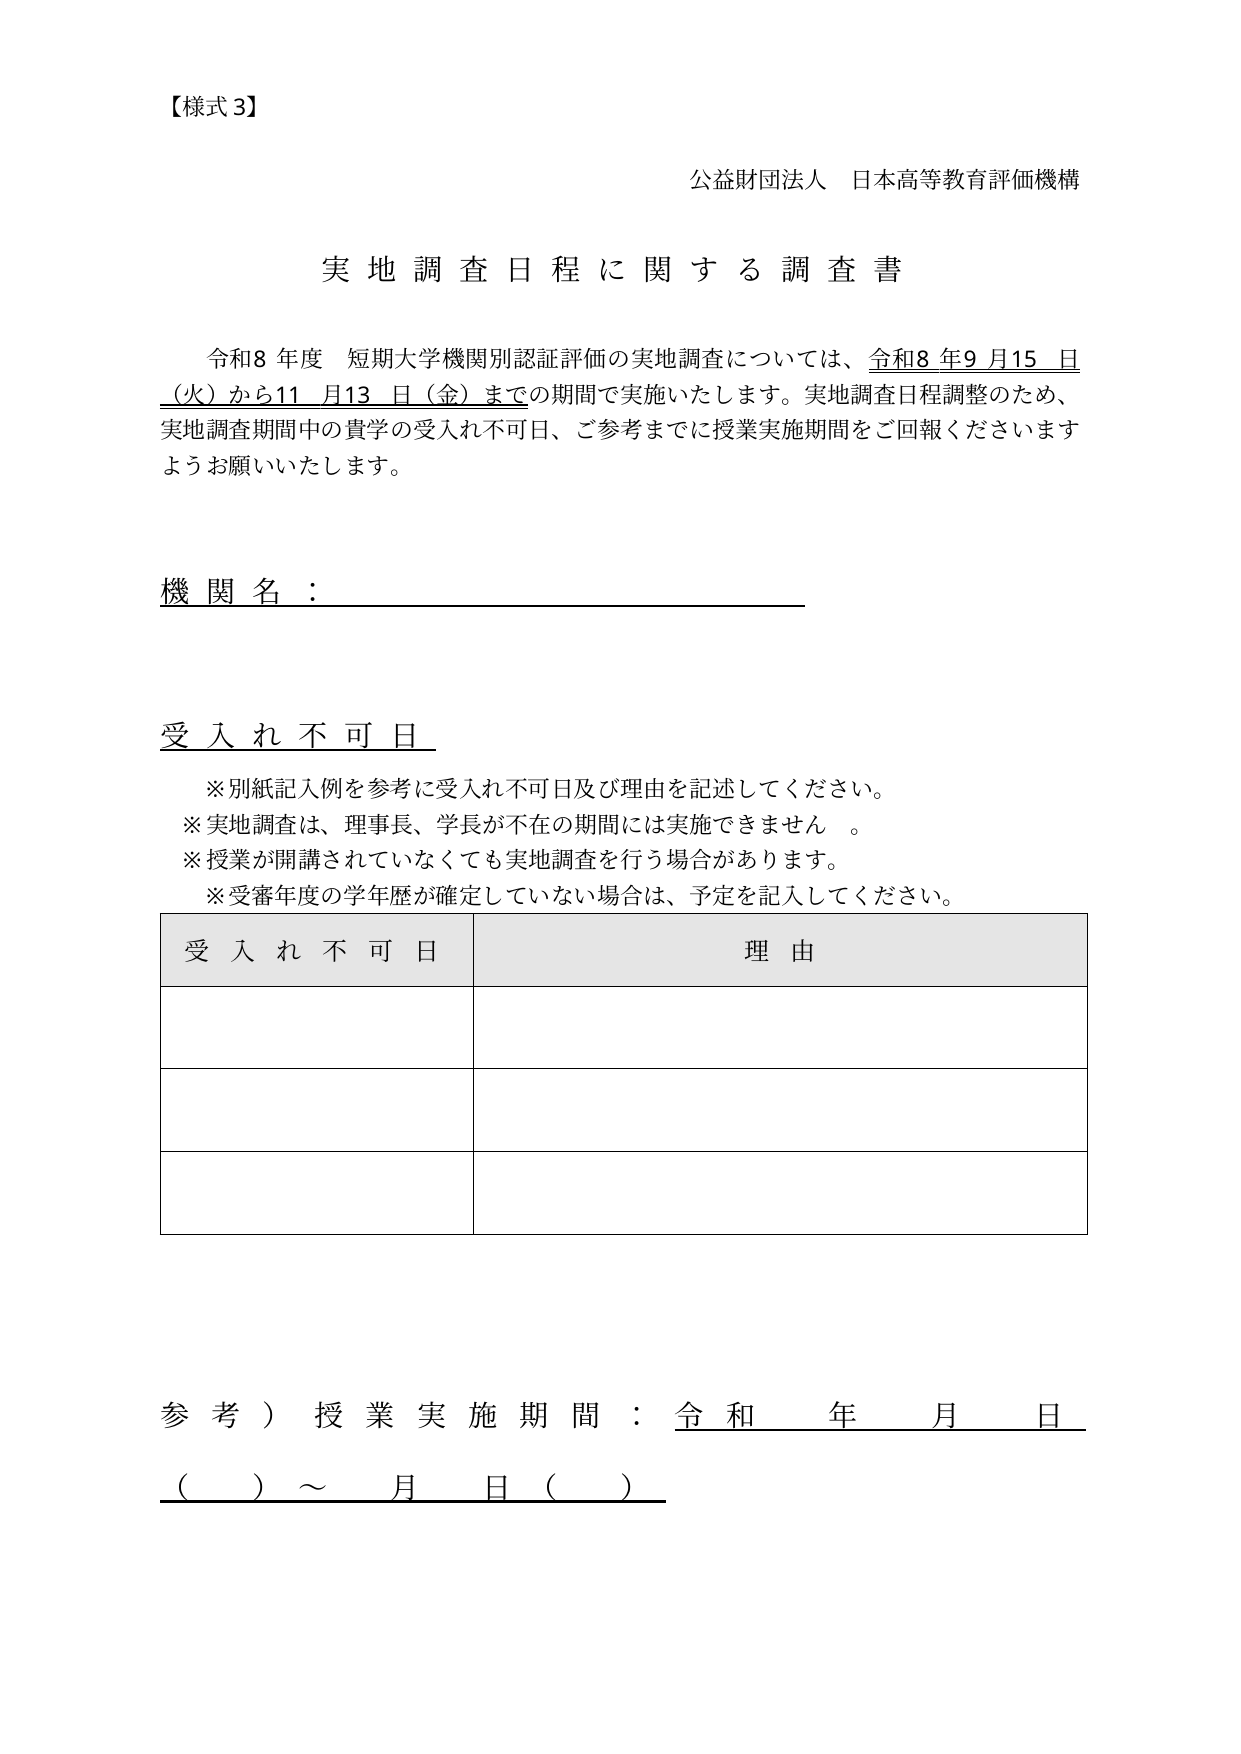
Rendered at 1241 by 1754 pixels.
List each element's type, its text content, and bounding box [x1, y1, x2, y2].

text ※別紙記入例を参考に受入れ不可日及び理由を記述してください。 [160, 769, 1081, 805]
text 公益財団法人 日本高等教育評価機構 [160, 160, 1081, 196]
text ※受審年度の学年歴が確定していない場合は、予定を記入してください。 [160, 877, 1081, 913]
text 受入れ不可日 [160, 698, 1081, 769]
text 機関名： [160, 554, 1081, 626]
table_cell [161, 1069, 473, 1151]
text 実地調査日程に関する調査書 [160, 232, 1081, 304]
table_cell [161, 987, 473, 1068]
table_header 受入れ不可日 [161, 914, 473, 986]
table_cell [474, 1069, 1087, 1151]
text 参考）授業実施期間：令和 年 月 日（ ）～ 月 日（ ） [160, 1378, 1081, 1521]
table_header 理由 [474, 914, 1087, 986]
table_cell [474, 987, 1087, 1068]
text ※実地調査は、理事長、学長が不在の期間には実施できません。 [183, 805, 1081, 841]
text 令和8年度 短期大学機関別認証評価の実地調査については、令和8年9月15日（火）から11月13日（金）までの期間で実施いたします。実地調査日程調整のため、実地調査期間中の貴学の受入れ不可日、ご参考までに授業実施期間をご回報くださいますようお願いいたします。 [160, 339, 1081, 483]
table_cell [161, 1152, 473, 1234]
table_cell [474, 1152, 1087, 1234]
text ※授業が開講されていなくても実地調査を行う場合があります。 [183, 841, 1081, 877]
